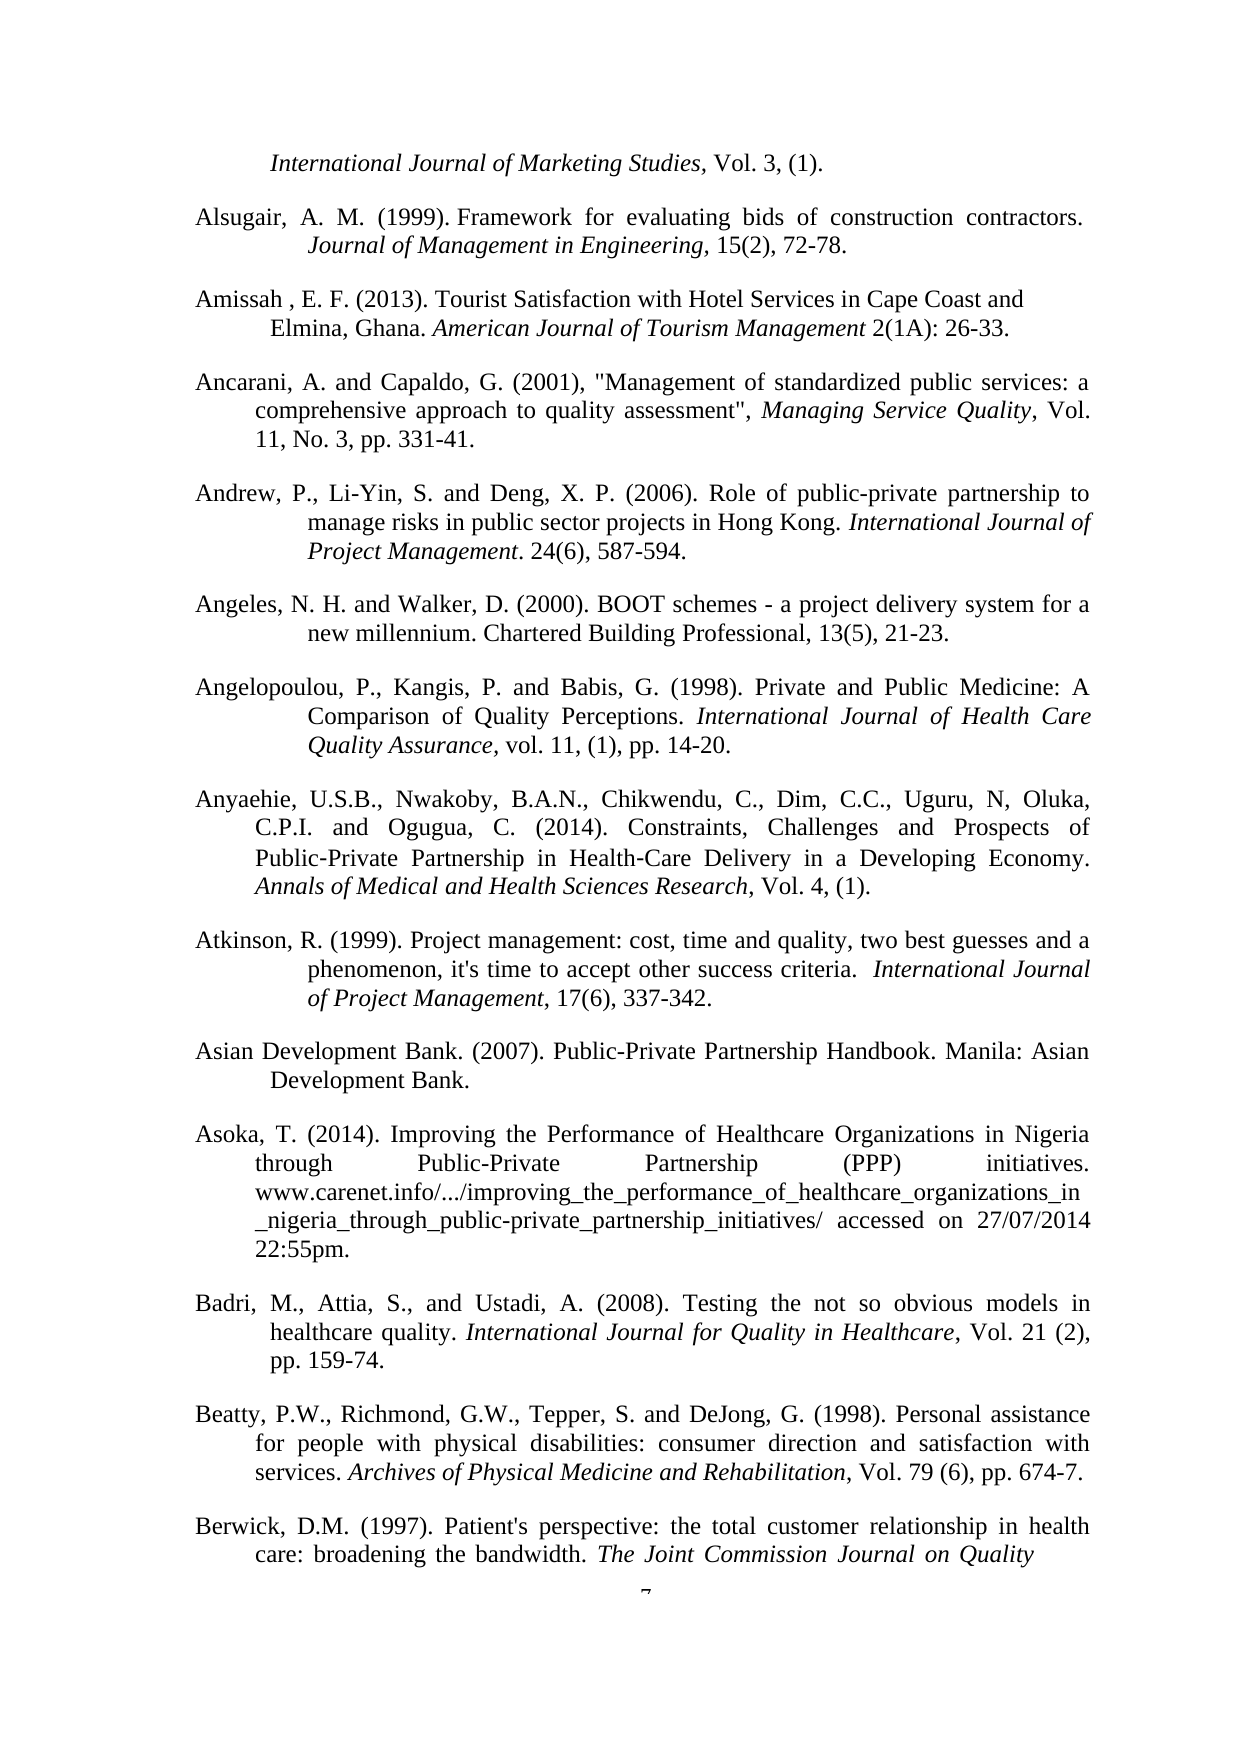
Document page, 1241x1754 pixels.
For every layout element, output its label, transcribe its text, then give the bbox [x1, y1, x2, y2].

text Angelopoulou, P., Kangis, P. and Babis, G. (1998). Private and Public Medicine: A Comparison of Quality Perceptions. International Journal of Health Care Quality Assurance, vol. 11, (1), pp. 14-20. [195, 672, 1092, 758]
text International Journal of Marketing Studies, Vol. 3, (1). [270, 148, 1201, 176]
text Beatty, P.W., Richmond, G.W., Tepper, S. and DeJong, G. (1998). Personal assistance for people with physical disabilities: consumer direction and satisfaction with services. Archives of Physical Medicine and Rehabilitation, Vol. 79 (6), pp. 674-7. [195, 1399, 1090, 1486]
text Badri, M., Attia, S., and Ustadi, A. (2008). Testing the not so obvious models in healthcare quality. International Journal for Quality in Healthcare, Vol. 21 (2), pp. 159-74. [195, 1288, 1091, 1374]
text Berwick, D.M. (1997). Patient's perspective: the total customer relationship in health care: broadening the bandwidth. The Joint Commission Journal on Quality [195, 1511, 1091, 1568]
text Alsugair, A. M. (1999). Framework for evaluating bids of construction contractors. [195, 202, 1201, 230]
text Anyaehie, U.S.B., Nwakoby, B.A.N., Chikwendu, C., Dim, C.C., Uguru, N, Oluka, C.P.I. and Ogugua, C. (2014). Constraints, Challenges and Prospects of Public‑Private Partnership in Health‑Care Delivery in a Developing Economy. Annals of Medical and Health Sciences Research, Vol. 4, (1). [195, 784, 1090, 900]
text _nigeria_through_public-private_partnership_initiatives/ accessed on 27/07/2014 22:55pm. [255, 1205, 1091, 1263]
text Asoka, T. (2014). Improving the Performance of Healthcare Organizations in Nigeria through Public-Private Partnership (PPP) initiatives. www.carenet.info/.../improving_the_performance_of_healthcare_organizations_in [195, 1119, 1090, 1205]
text Ancarani, A. and Capaldo, G. (2001), "Management of standardized public services: a comprehensive approach to quality assessment", Managing Service Quality, Vol. 11, No. 3, pp. 331-41. [195, 367, 1091, 453]
text Angeles, N. H. and Walker, D. (2000). BOOT schemes - a project delivery system for a new millennium. Chartered Building Professional, 13(5), 21-23. [195, 589, 1090, 647]
text Andrew, P., Li-Yin, S. and Deng, X. P. (2006). Role of public-private partnership to manage risks in public sector projects in Hong Kong. International Journal of Project Management. 24(6), 587-594. [195, 478, 1091, 564]
text Atkinson, R. (1999). Project management: cost, time and quality, two best guesses and a phenomenon, it's time to accept other success criteria. International Journal of Project Management, 17(6), 337-342. [195, 925, 1091, 1011]
text Asian Development Bank. (2007). Public-Private Partnership Handbook. Manila: Asian Development Bank. [195, 1036, 1091, 1094]
text Journal of Management in Engineering, 15(2), 72-78. [307, 230, 1201, 259]
text Amissah , E. F. (2013). Tourist Satisfaction with Hotel Services in Cape Coast and Elmina, Ghana. American Journal of Tourism Management 2(1A): 26-33. [195, 284, 1024, 342]
